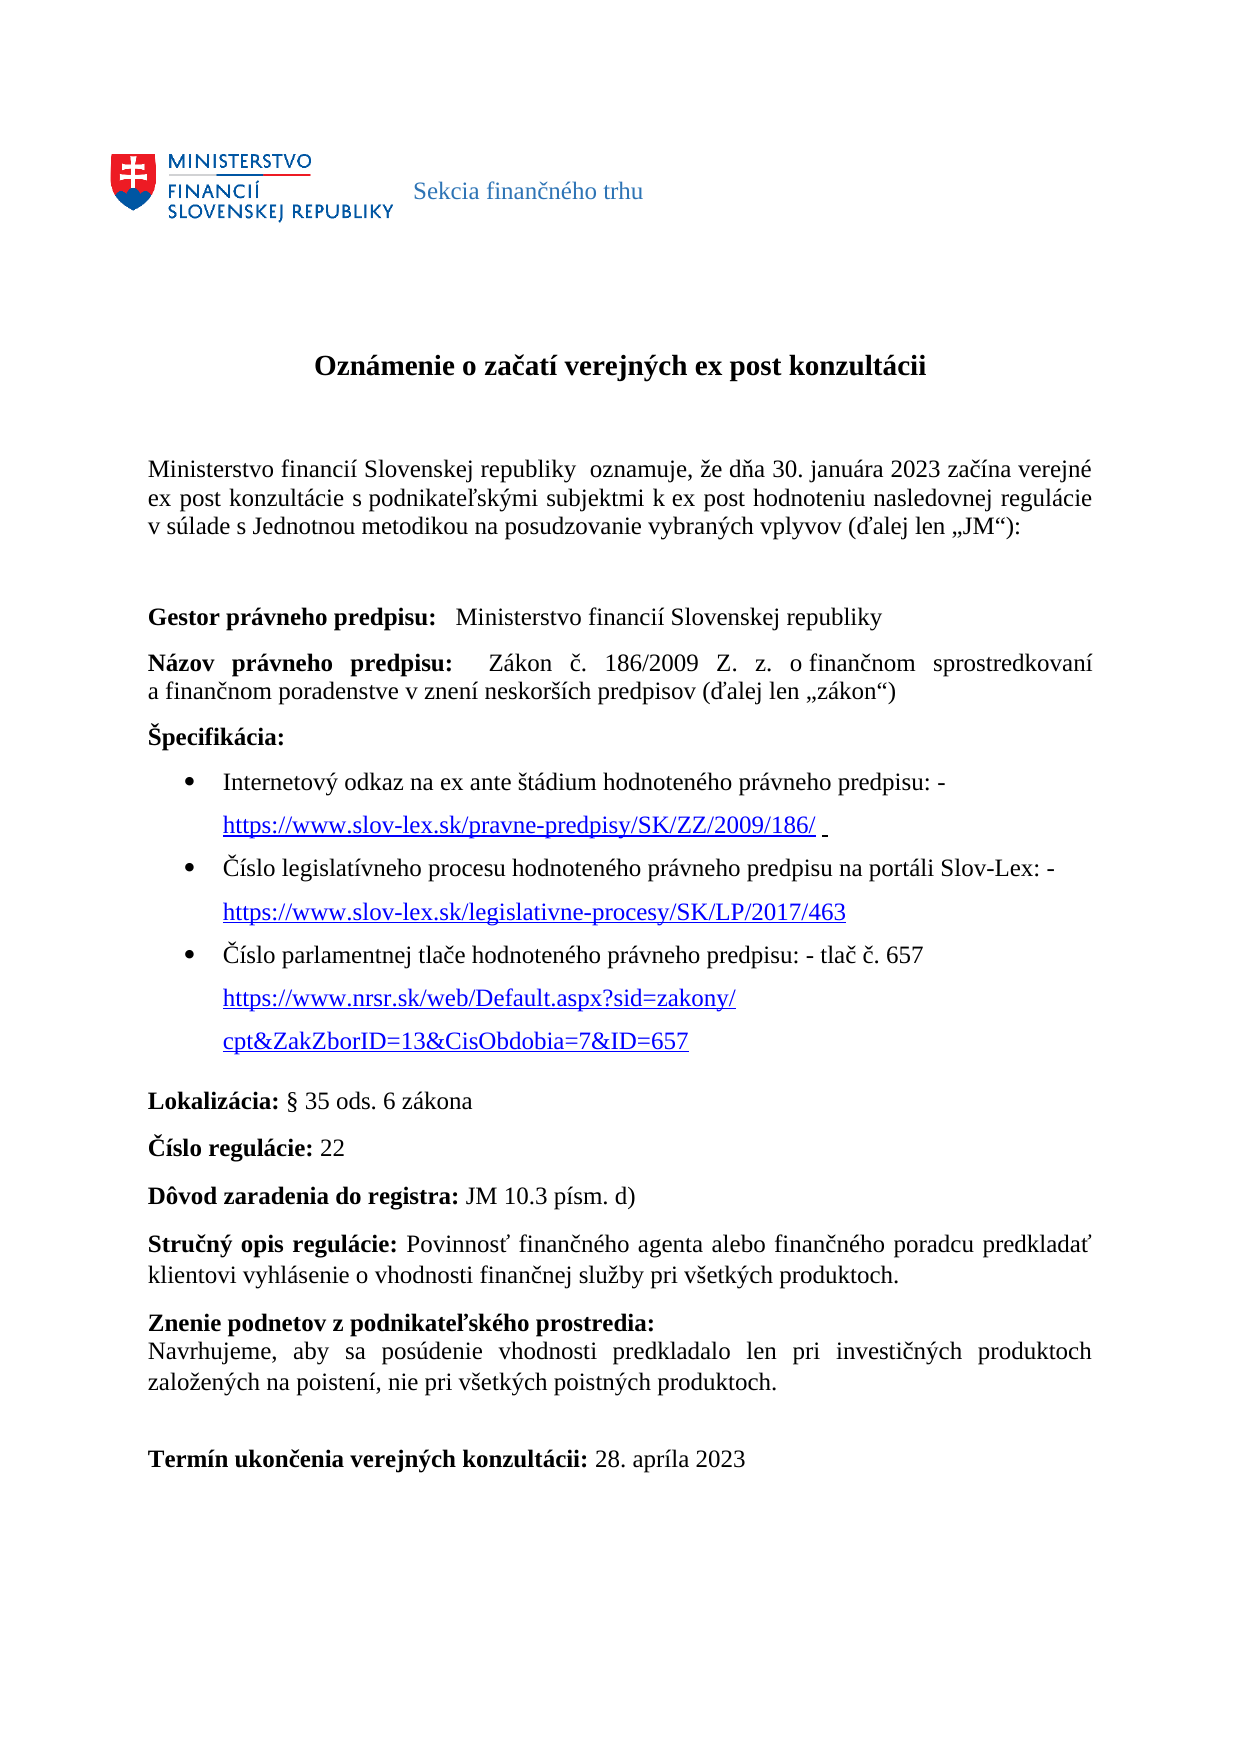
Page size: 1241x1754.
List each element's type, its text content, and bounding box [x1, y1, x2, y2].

text Špecifikácia: [148, 722, 1093, 751]
text Lokalizácia: § 35 ods. 6 zákona [148, 1086, 1093, 1114]
picture [109, 152, 395, 225]
text Číslo regulácie: 22 [148, 1133, 1093, 1162]
text Navrhujeme, aby sa posúdenie vhodnosti predkladalo len pri investičných produktoch založených na poistení, nie pri všetkých poistných produktoch. [148, 1336, 1093, 1396]
list Číslo parlamentnej tlače hodnoteného právneho predpisu: - tlač č. 657 [185, 940, 1093, 968]
list Internetový odkaz na ex ante štádium hodnoteného právneho predpisu: - https://www.slov-lex.sk/pravne-predpisy/SK/ZZ/2009/186/ [185, 767, 1093, 839]
text Znenie podnetov z podnikateľského prostredia: [148, 1308, 1093, 1336]
list https://www.nrsr.sk/web/Default.aspx?sid=zakony/cpt&ZakZborID=13&CisObdobia=7&ID=657 [223, 983, 1093, 1055]
text Gestor právneho predpisu: Ministerstvo financií Slovenskej republiky [148, 602, 1093, 631]
list Číslo legislatívneho procesu hodnoteného právneho predpisu na portáli Slov-Lex: - https://www.slov-lex.sk/legislativne-procesy/SK/LP/2017/463 [185, 853, 1093, 925]
text Sekcia finančného trhu [148, 148, 1093, 205]
text Stručný opis regulácie: Povinnosť finančného agenta alebo finančného poradcu predkladať klientovi vyhlásenie o vhodnosti finančnej služby pri všetkých produktoch. [148, 1229, 1093, 1289]
text Názov právneho predpisu: Zákon č. 186/2009 Z. z. o finančnom sprostredkovaní a finančnom poradenstve v znení neskorších predpisov (ďalej len „zákon“) [148, 648, 1093, 705]
text Dôvod zaradenia do registra: JM 10.3 písm. d) [148, 1181, 1093, 1210]
text Oznámenie o začatí verejných ex post konzultácii [148, 348, 1093, 382]
text Ministerstvo financií Slovenskej republiky oznamuje, že dňa 30. januára 2023 začína verejné ex post konzultácie s podnikateľskými subjektmi k ex post hodnoteniu nasledovnej regulácie v súlade s Jednotnou metodikou na posudzovanie vybraných vplyvov (ďalej len „JM“): [148, 454, 1093, 540]
text Termín ukončenia verejných konzultácii: 28. apríla 2023 [148, 1444, 1093, 1472]
